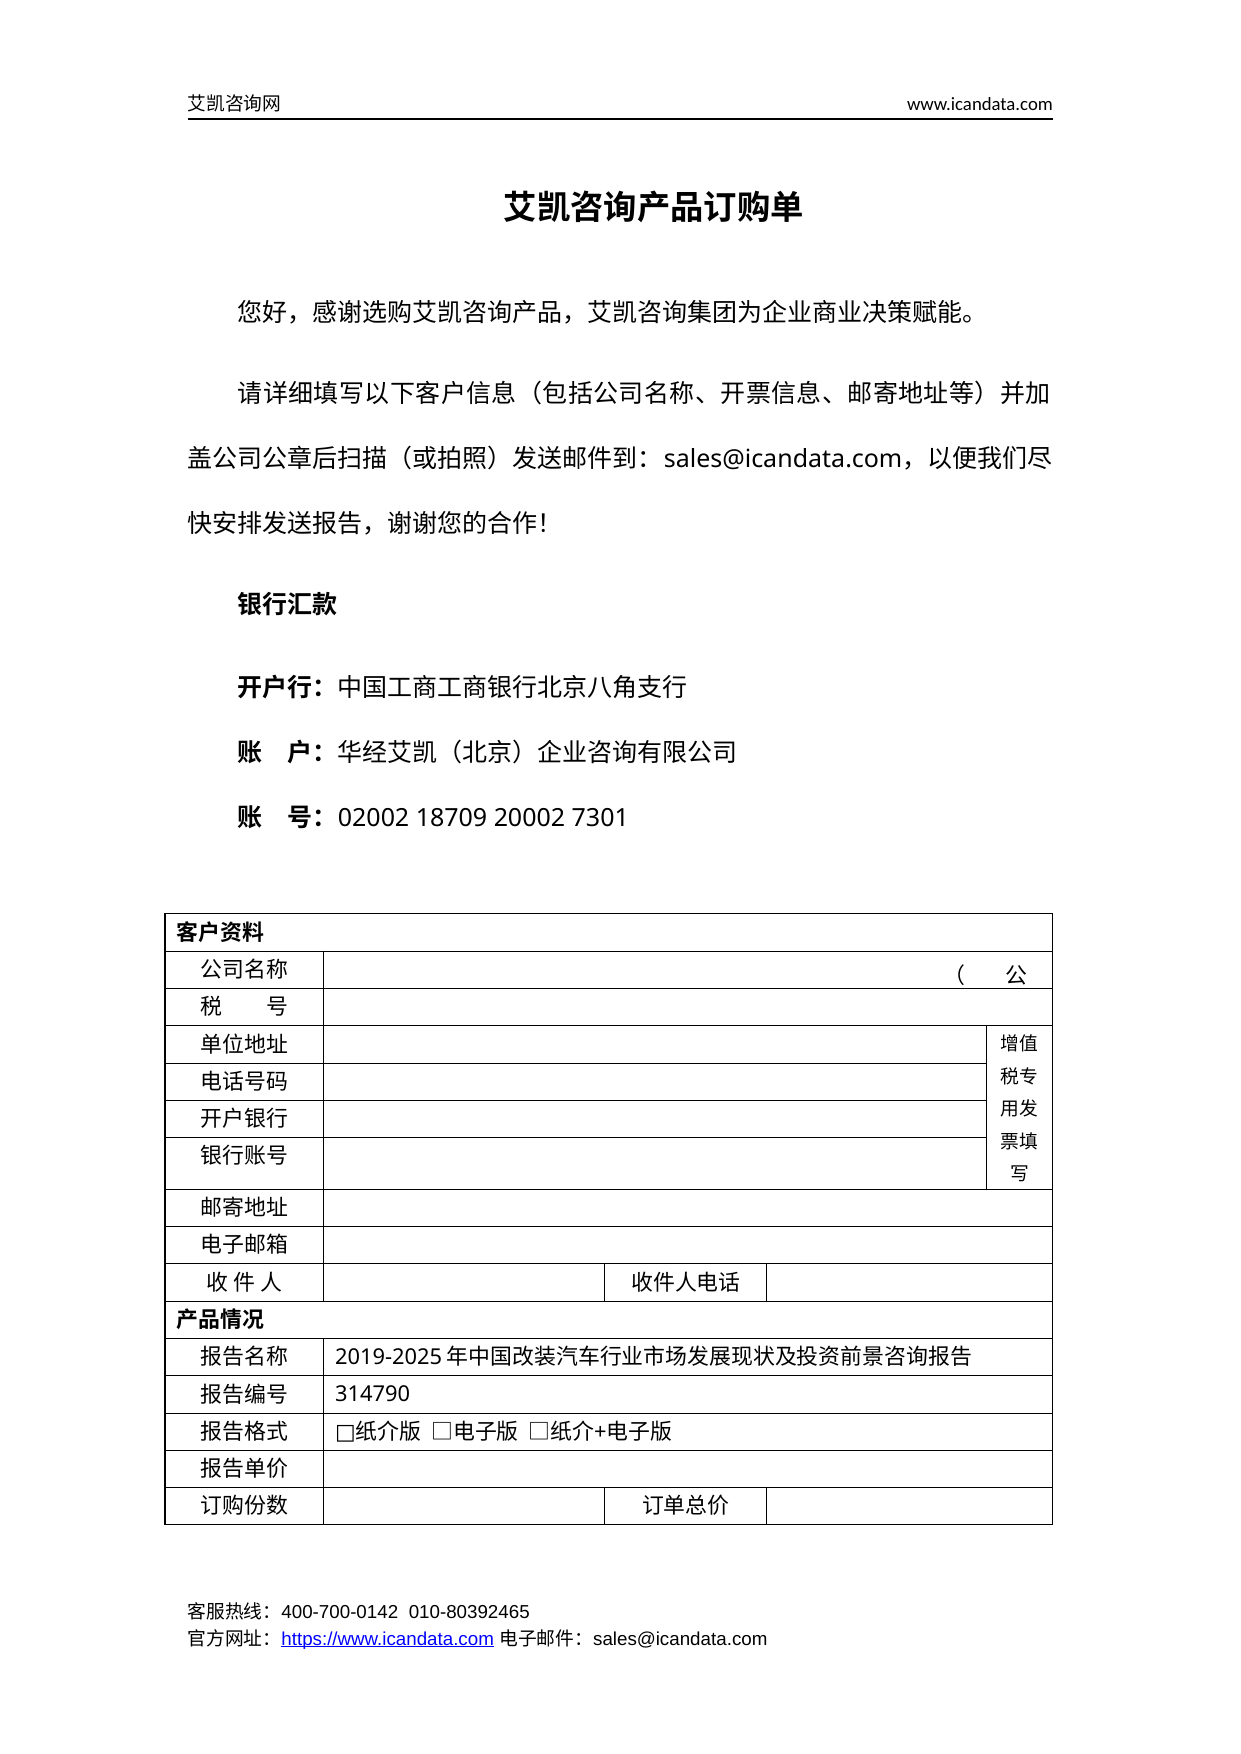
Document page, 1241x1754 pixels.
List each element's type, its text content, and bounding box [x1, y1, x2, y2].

table_cell [324, 1064, 986, 1100]
table_cell □纸介版 □电子版 □纸介+电子版 [324, 1414, 1052, 1450]
table_cell [324, 989, 1052, 1025]
table_cell 收件人电话 [605, 1264, 766, 1301]
table_cell 收 件 人 [166, 1264, 323, 1301]
table_cell [324, 1026, 986, 1062]
table_cell [324, 1227, 1052, 1263]
table_cell [324, 1488, 604, 1524]
text 账 户：华经艾凯（北京）企业咨询有限公司 [187, 718, 1053, 783]
table_cell 电子邮箱 [166, 1227, 323, 1263]
table_cell [324, 1264, 604, 1301]
table_cell [324, 1451, 1052, 1487]
text 开户行：中国工商工商银行北京八角支行 [187, 653, 1053, 718]
table_cell 报告名称 [166, 1339, 323, 1375]
table_cell 314790 [324, 1376, 1052, 1412]
table_cell 单位地址 [166, 1026, 323, 1062]
table_cell [324, 1101, 986, 1137]
table_header 客户资料 [166, 914, 1052, 951]
table_cell 报告格式 [166, 1414, 323, 1450]
text 账 号：02002 18709 20002 7301 [187, 783, 1053, 848]
table_cell 电话号码 [166, 1064, 323, 1100]
table_cell [767, 1264, 1052, 1301]
table_cell 产品情况 [166, 1302, 1052, 1338]
table_cell [324, 1138, 986, 1189]
table_cell 公司名称 [166, 952, 323, 988]
table_cell 报告单价 [166, 1451, 323, 1487]
table_cell 开户银行 [166, 1101, 323, 1137]
table_cell 邮寄地址 [166, 1190, 323, 1226]
text 您好，感谢选购艾凯咨询产品，艾凯咨询集团为企业商业决策赋能。 [187, 278, 1053, 343]
table_cell [767, 1488, 1052, 1524]
table_cell 增值税专用发票填写 [987, 1026, 1052, 1189]
table_cell [324, 952, 1052, 988]
table_cell 报告编号 [166, 1376, 323, 1412]
table_cell 订单总价 [605, 1488, 766, 1524]
text 艾凯咨询产品订购单 [187, 172, 1053, 237]
table_cell 银行账号 [166, 1138, 323, 1189]
table_cell 税 号 [166, 989, 323, 1025]
text 银行汇款 [187, 570, 1053, 635]
table_cell 订购份数 [166, 1488, 323, 1524]
text 请详细填写以下客户信息（包括公司名称、开票信息、邮寄地址等）并加盖公司公章后扫描（或拍照）发送邮件到：sales@icandata.com，以便我们尽快安排发送报告，谢谢您的合作！ [187, 359, 1053, 554]
table_cell [324, 1190, 1052, 1226]
table_cell 2019-2025年中国改装汽车行业市场发展现状及投资前景咨询报告 [324, 1339, 1052, 1375]
